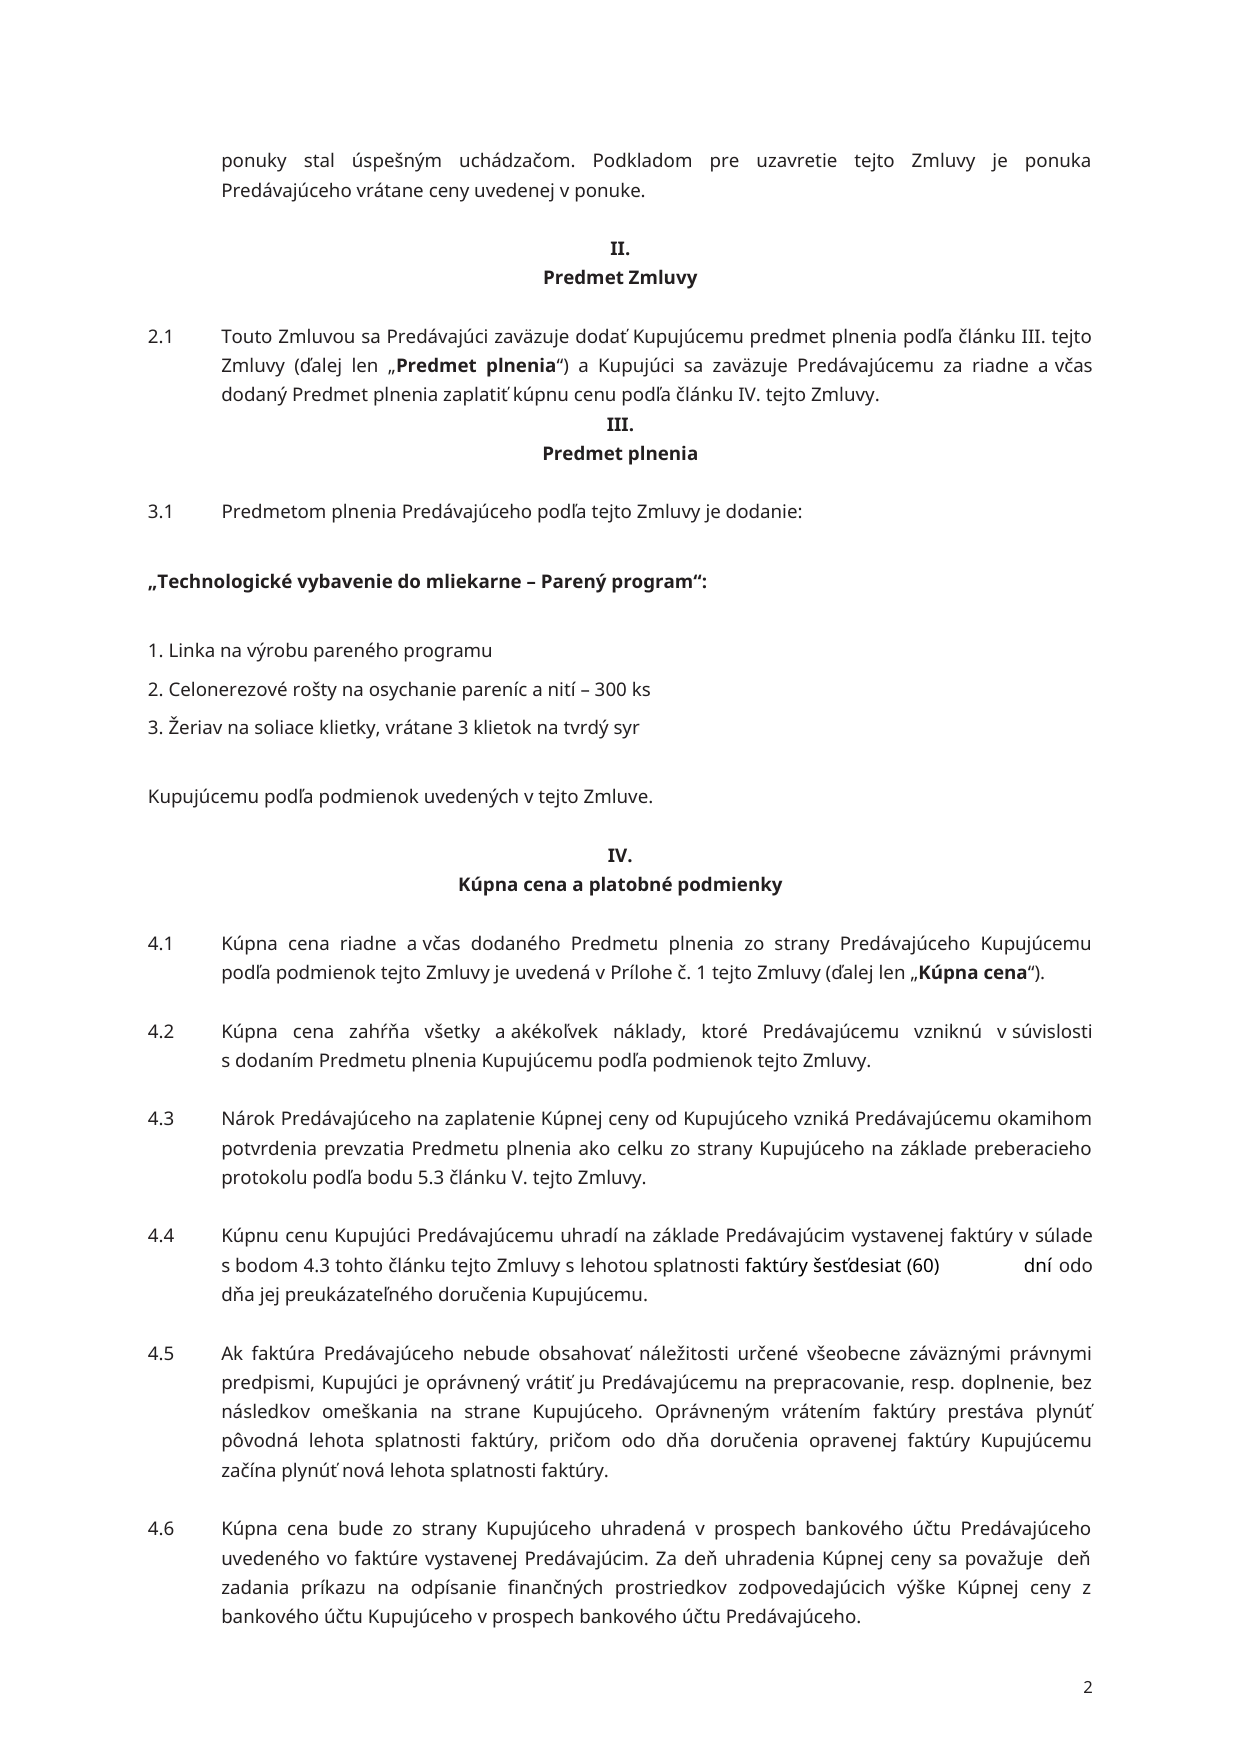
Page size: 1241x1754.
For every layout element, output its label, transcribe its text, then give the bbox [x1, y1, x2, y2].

text Kupujúcemu podľa podmienok uvedených v tejto Zmluve. [148, 784, 1093, 809]
text IV. [148, 842, 1093, 868]
text 4.1 Kúpna cena riadne a včas dodaného Predmetu plnenia zo strany Predávajúceho Kupujúcemu podľa podmienok tejto Zmluvy je uvedená v Prílohe č. 1 tejto Zmluvy (ďalej len „Kúpna cena“). [148, 930, 1093, 985]
text 3.1 Predmetom plnenia Predávajúceho podľa tejto Zmluvy je dodanie: [148, 499, 1093, 524]
text 2.1 Touto Zmluvou sa Predávajúci zaväzuje dodať Kupujúcemu predmet plnenia podľa článku III. tejto Zmluvy (ďalej len „Predmet plnenia“) a Kupujúci sa zaväzuje Predávajúcemu za riadne a včas dodaný Predmet plnenia zaplatiť kúpnu cenu podľa článku IV. tejto Zmluvy. [148, 323, 1093, 407]
text Predmet Zmluvy [148, 265, 1093, 290]
text III. [148, 411, 1093, 437]
text Predmet plnenia [148, 440, 1093, 466]
text „Technologické vybavenie do mliekarne – Parený program“: [148, 568, 1093, 594]
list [148, 148, 1093, 202]
text 4.2 Kúpna cena zahŕňa všetky a akékoľvek náklady, ktoré Predávajúcemu vzniknú v súvislosti s dodaním Predmetu plnenia Kupujúcemu podľa podmienok tejto Zmluvy. [148, 1018, 1093, 1073]
text 4.4 Kúpnu cenu Kupujúci Predávajúcemu uhradí na základe Predávajúcim vystavenej faktúry v súlade s bodom 4.3 tohto článku tejto Zmluvy s lehotou splatnosti faktúry šesťdesiat (60) dní odo dňa jej preukázateľného doručenia Kupujúcemu. [148, 1223, 1093, 1307]
text Kúpna cena a platobné podmienky [148, 872, 1093, 897]
text 4.3 Nárok Predávajúceho na zaplatenie Kúpnej ceny od Kupujúceho vzniká Predávajúcemu okamihom potvrdenia prevzatia Predmetu plnenia ako celku zo strany Kupujúceho na základe preberacieho protokolu podľa bodu 5.3 článku V. tejto Zmluvy. [148, 1106, 1093, 1190]
text 4.5 Ak faktúra Predávajúceho nebude obsahovať náležitosti určené všeobecne záväznými právnymi predpismi, Kupujúci je oprávnený vrátiť ju Predávajúcemu na prepracovanie, resp. doplnenie, bez následkov omeškania na strane Kupujúceho. Oprávneným vrátením faktúry prestáva plynúť pôvodná lehota splatnosti faktúry, pričom odo dňa doručenia opravenej faktúry Kupujúcemu začína plynúť nová lehota splatnosti faktúry. [148, 1340, 1093, 1482]
text 4.6 Kúpna cena bude zo strany Kupujúceho uhradená v prospech bankového účtu Predávajúceho uvedeného vo faktúre vystavenej Predávajúcim. Za deň uhradenia Kúpnej ceny sa považuje deň zadania príkazu na odpísanie finančných prostriedkov zodpovedajúcich výške Kúpnej ceny z bankového účtu Kupujúceho v prospech bankového účtu Predávajúceho. [148, 1516, 1093, 1629]
text 1. Linka na výrobu pareného programu 2. Celonerezové rošty na osychanie pareníc a nití – 300 ks 3. Žeriav na soliace klietky, vrátane 3 klietok na tvrdý syr [148, 638, 1093, 740]
text II. [148, 235, 1093, 261]
